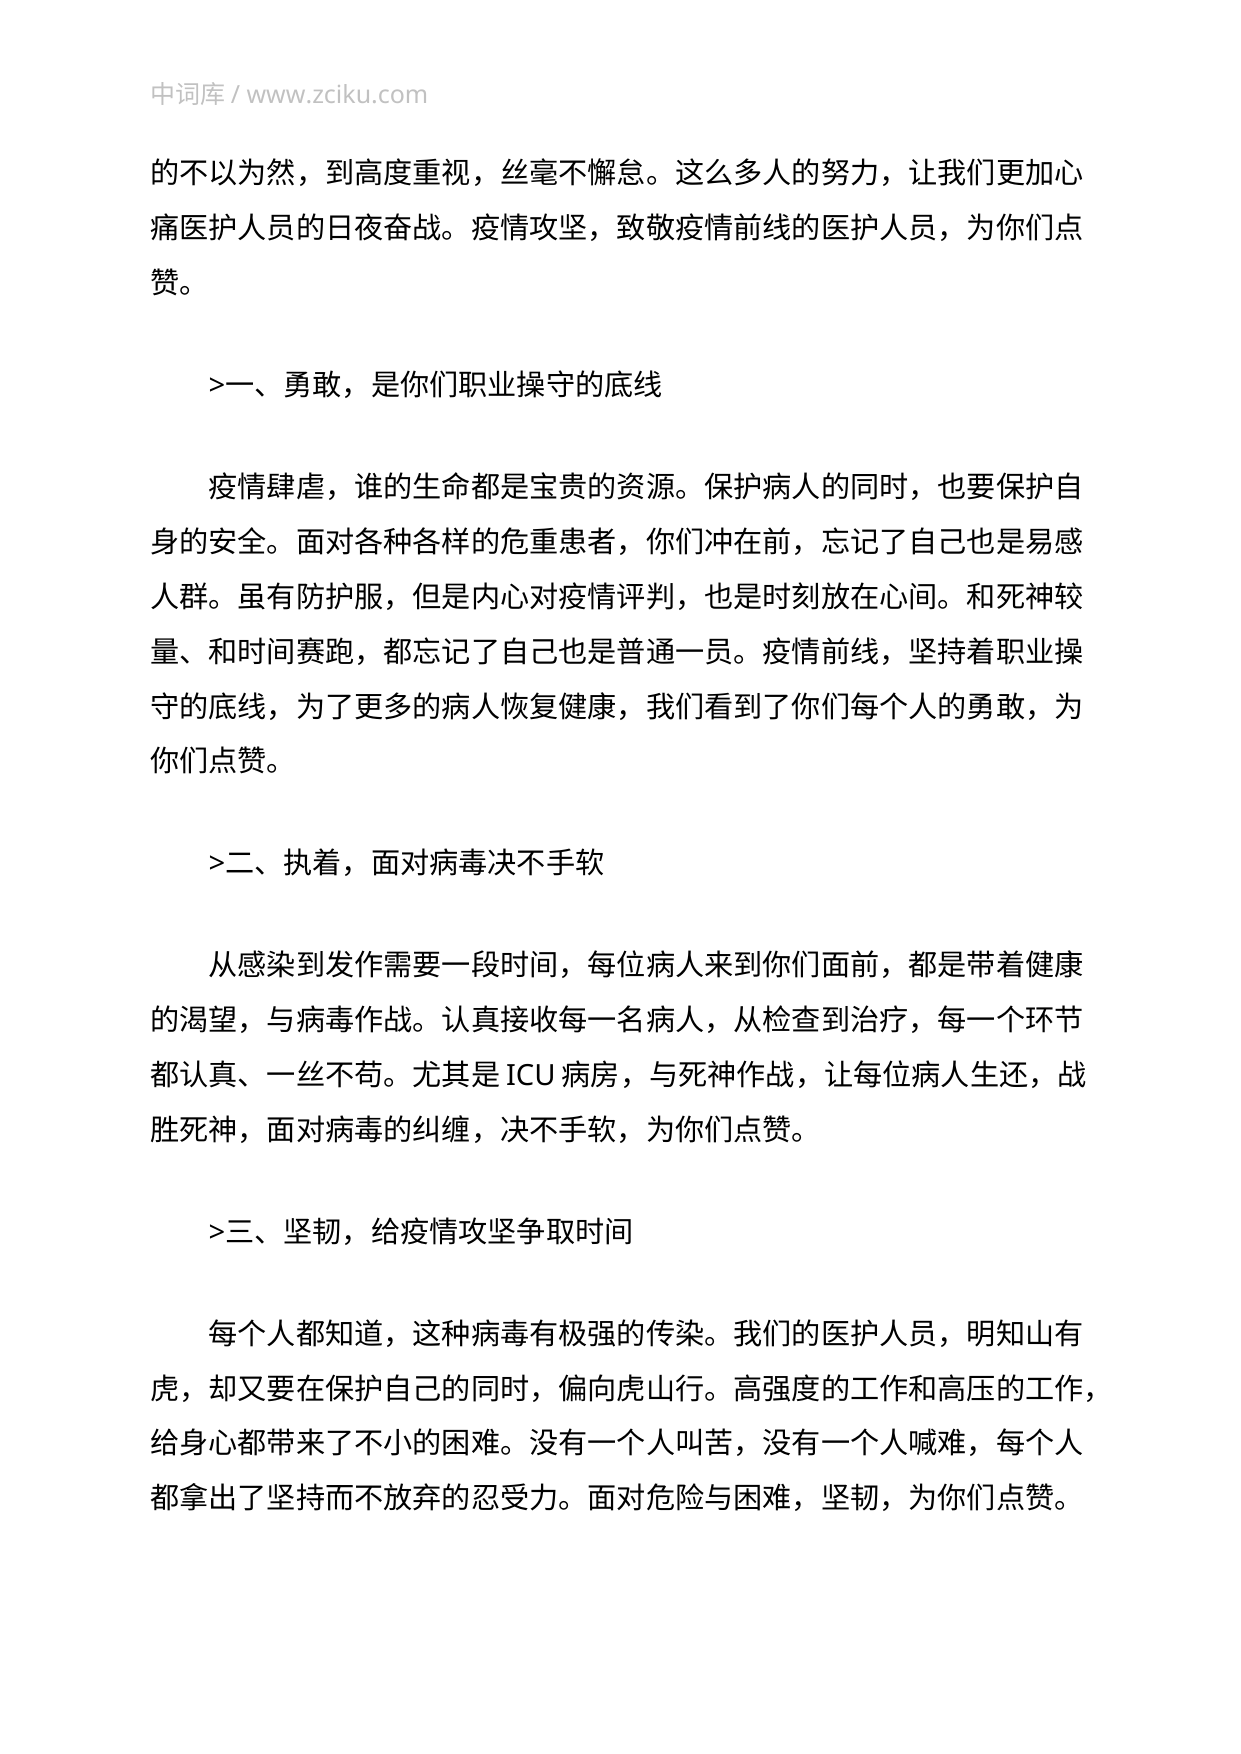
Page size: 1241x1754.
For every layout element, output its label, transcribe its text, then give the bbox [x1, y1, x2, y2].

text >二、执着，面对病毒决不手软 [150, 840, 1090, 882]
text 每个人都知道，这种病毒有极强的传染。我们的医护人员，明知山有虎，却又要在保护自己的同时，偏向虎山行。高强度的工作和高压的工作，给身心都带来了不小的困难。没有一个人叫苦，没有一个人喊难，每个人都拿出了坚持而不放弃的忍受力。面对危险与困难，坚韧，为你们点赞。 [150, 1310, 1090, 1517]
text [150, 150, 1090, 302]
text >一、勇敢，是你们职业操守的底线 [150, 362, 1090, 404]
text 疫情肆虐，谁的生命都是宝贵的资源。保护病人的同时，也要保护自身的安全。面对各种各样的危重患者，你们冲在前，忘记了自己也是易感人群。虽有防护服，但是内心对疫情评判，也是时刻放在心间。和死神较量、和时间赛跑，都忘记了自己也是普通一员。疫情前线，坚持着职业操守的底线，为了更多的病人恢复健康，我们看到了你们每个人的勇敢，为你们点赞。 [150, 463, 1090, 780]
text 从感染到发作需要一段时间，每位病人来到你们面前，都是带着健康的渴望，与病毒作战。认真接收每一名病人，从检查到治疗，每一个环节都认真、一丝不苟。尤其是ICU病房，与死神作战，让每位病人生还，战胜死神，面对病毒的纠缠，决不手软，为你们点赞。 [150, 942, 1090, 1149]
text >三、坚韧，给疫情攻坚争取时间 [150, 1208, 1090, 1251]
